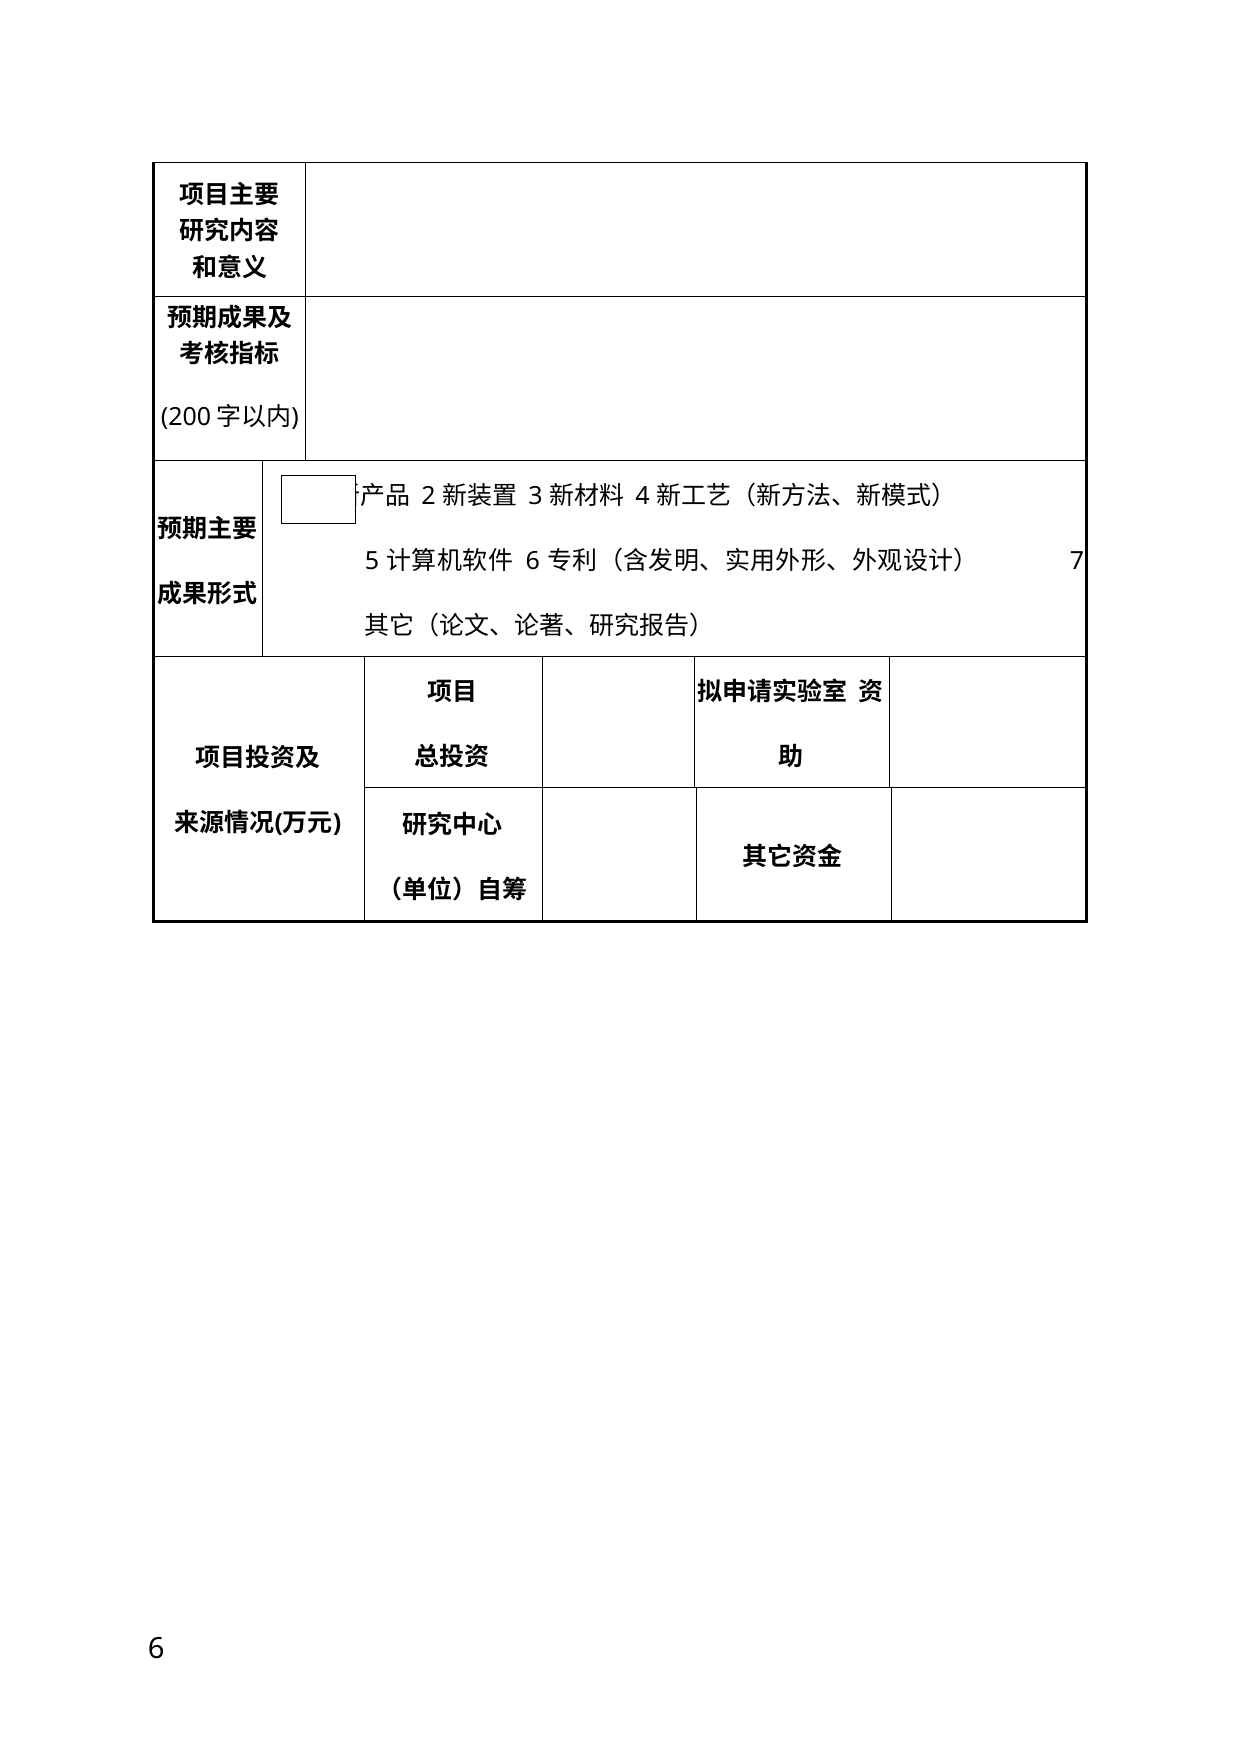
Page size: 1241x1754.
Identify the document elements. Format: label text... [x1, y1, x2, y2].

table_cell 项目主要 研究内容 和意义 [155, 163, 305, 296]
table_cell 其它资金 [697, 788, 891, 920]
table_cell [543, 788, 696, 920]
table_cell 拟申请实验室 资助 [695, 657, 889, 787]
table_cell 研究中心 （单位）自筹 [365, 788, 542, 920]
table_cell 1 新产品 2 新装置 3 新材料 4 新工艺（新方法、新模式） 5 计算机软件 6 专利（含发明、实用外形、外观设计） 7 其它（论文、论著、研究报告） [263, 461, 1085, 656]
table_cell [306, 163, 1085, 296]
table_cell [543, 657, 694, 787]
table_cell [306, 297, 1085, 459]
table_cell 项目 总投资 [365, 657, 542, 787]
table_cell [890, 657, 1085, 787]
table_cell 项目投资及 来源情况(万元) [155, 657, 364, 920]
table_cell 预期成果及 考核指标 (200字以内) [155, 297, 305, 459]
table_cell 预期主要 成果形式 [155, 461, 262, 656]
table_cell [892, 788, 1085, 920]
